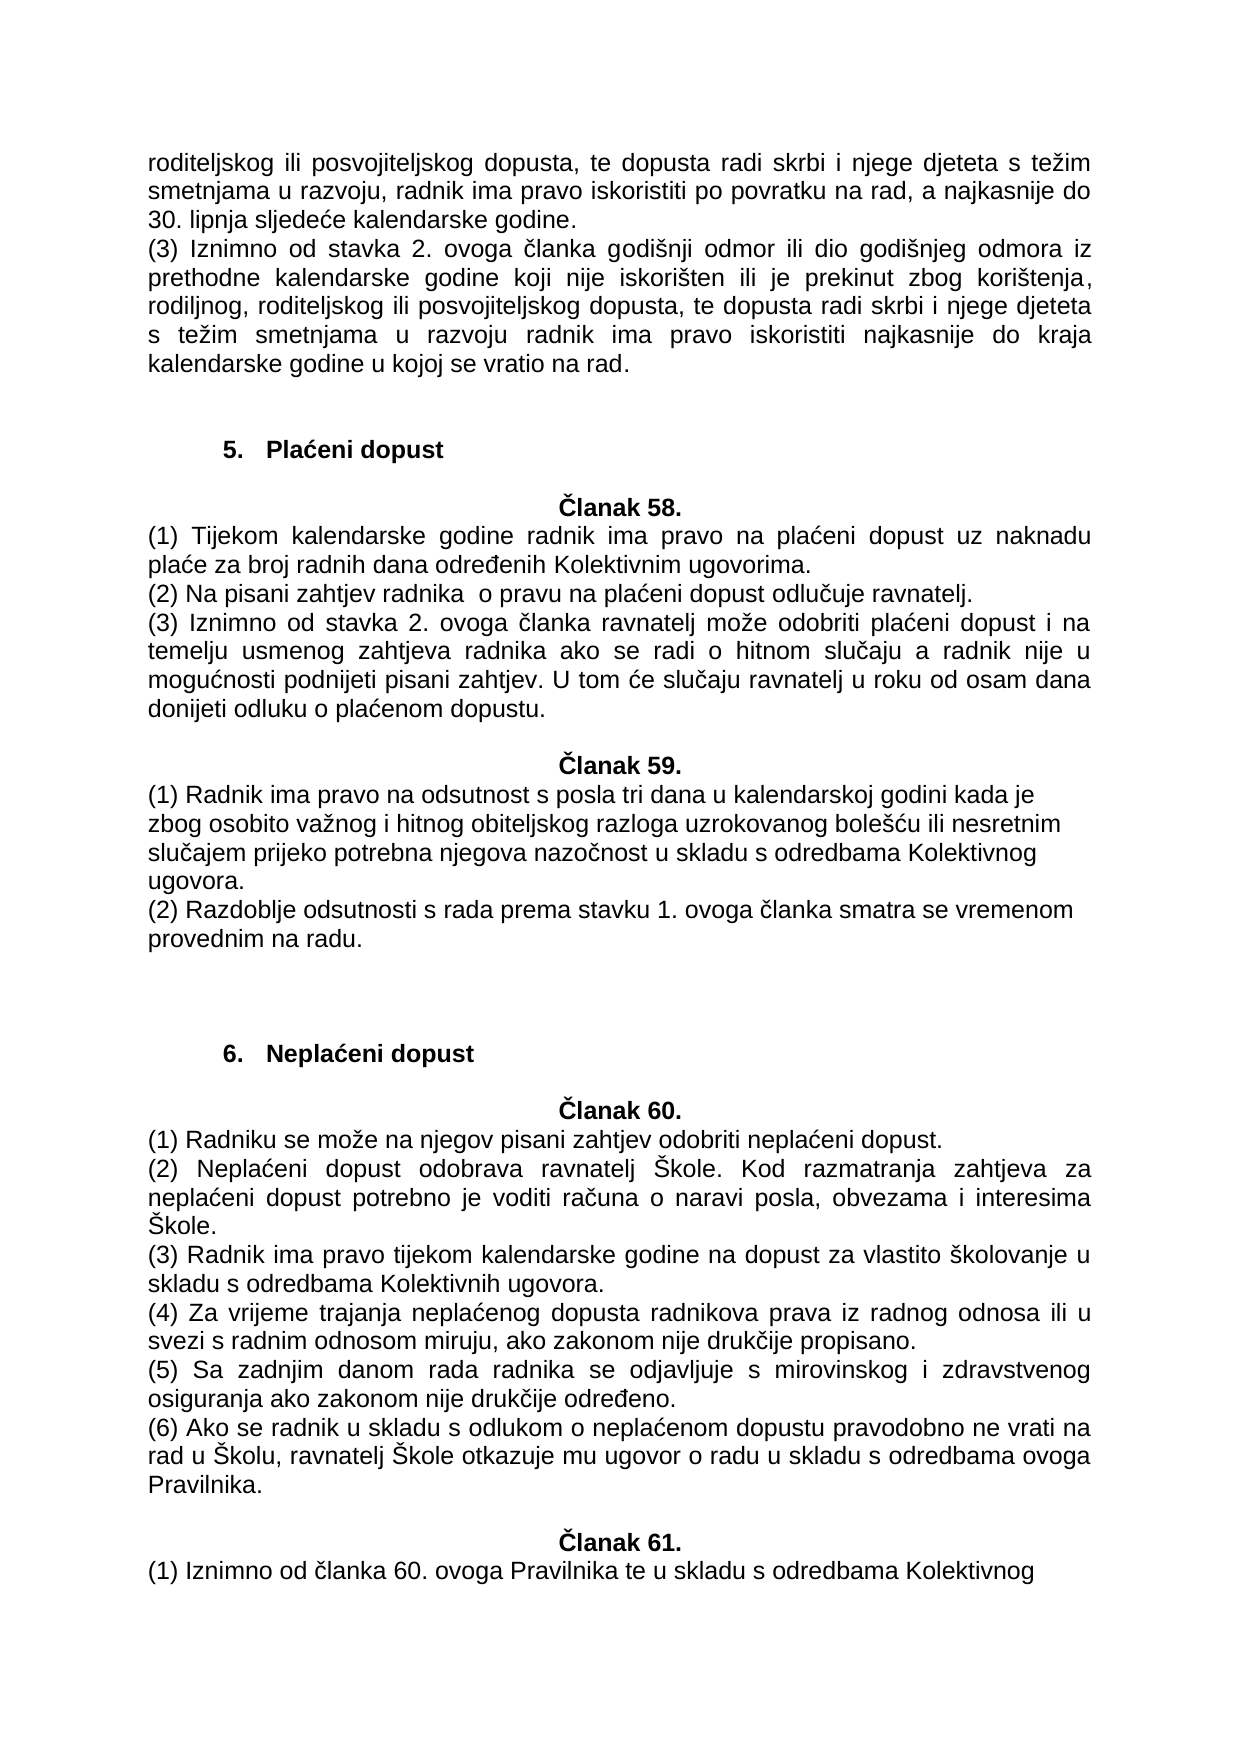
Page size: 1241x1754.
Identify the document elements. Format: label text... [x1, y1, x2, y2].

text Članak 59. [148, 751, 1093, 780]
text (1) Tijekom kalendarske godine radnik ima pravo na plaćeni dopust uz naknadu plaće za broj radnih dana određenih Kolektivnim ugovorima. [148, 521, 1093, 579]
text (1) Radnik ima pravo na odsutnost s posla tri dana u kalendarskoj godini kada je zbog osobito važnog i hitnog obiteljskog razloga uzrokovanog bolešću ili nesretnim slučajem prijeko potrebna njegova nazočnost u skladu s odredbama Kolektivnog ugovora. [148, 780, 1093, 895]
text (6) Ako se radnik u skladu s odlukom o neplaćenom dopustu pravodobno ne vrati na rad u Školu, ravnatelj Škole otkazuje mu ugovor o radu u skladu s odredbama ovoga Pravilnika. [148, 1413, 1093, 1499]
text (2) Razdoblje odsutnosti s rada prema stavku 1. ovoga članka smatra se vremenom provednim na radu. [148, 895, 1093, 953]
text Članak 58. [148, 493, 1093, 521]
text (1) Radniku se može na njegov pisani zahtjev odobriti neplaćeni dopust. [148, 1125, 1093, 1154]
list Plaćeni dopust [223, 435, 1093, 464]
text Članak 60. [148, 1096, 1093, 1125]
text (2) Na pisani zahtjev radnika o pravu na plaćeni dopust odlučuje ravnatelj. [148, 579, 1093, 608]
text (4) Za vrijeme trajanja neplaćenog dopusta radnikova prava iz radnog odnosa ili u svezi s radnim odnosom miruju, ako zakonom nije drukčije propisano. [148, 1298, 1093, 1355]
text (5) Sa zadnjim danom rada radnika se odjavljuje s mirovinskog i zdravstvenog osiguranja ako zakonom nije drukčije određeno. [148, 1355, 1093, 1413]
text Članak 61. [148, 1528, 1093, 1556]
text (2) Neplaćeni dopust odobrava ravnatelj Škole. Kod razmatranja zahtjeva za neplaćeni dopust potrebno je voditi računa o naravi posla, obvezama i interesima Škole. [148, 1154, 1093, 1240]
text (3) Radnik ima pravo tijekom kalendarske godine na dopust za vlastito školovanje u skladu s odredbama Kolektivnih ugovora. [148, 1240, 1093, 1298]
list Neplaćeni dopust [223, 1039, 1093, 1068]
text (3) Iznimno od stavka 2. ovoga članka ravnatelj može odobriti plaćeni dopust i na temelju usmenog zahtjeva radnika ako se radi o hitnom slučaju a radnik nije u mogućnosti podnijeti pisani zahtjev. U tom će slučaju ravnatelj u roku od osam dana donijeti odluku o plaćenom dopustu. [148, 608, 1093, 723]
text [148, 148, 1093, 234]
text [148, 1556, 1093, 1585]
text (3) Iznimno od stavka 2. ovoga članka godišnji odmor ili dio godišnjeg odmora iz prethodne kalendarske godine koji nije iskorišten ili je prekinut zbog korištenja, rodiljnog, roditeljskog ili posvojiteljskog dopusta, te dopusta radi skrbi i njege djeteta s težim smetnjama u razvoju radnik ima pravo iskoristiti najkasnije do kraja kalendarske godine u kojoj se vratio na rad. [148, 234, 1093, 378]
